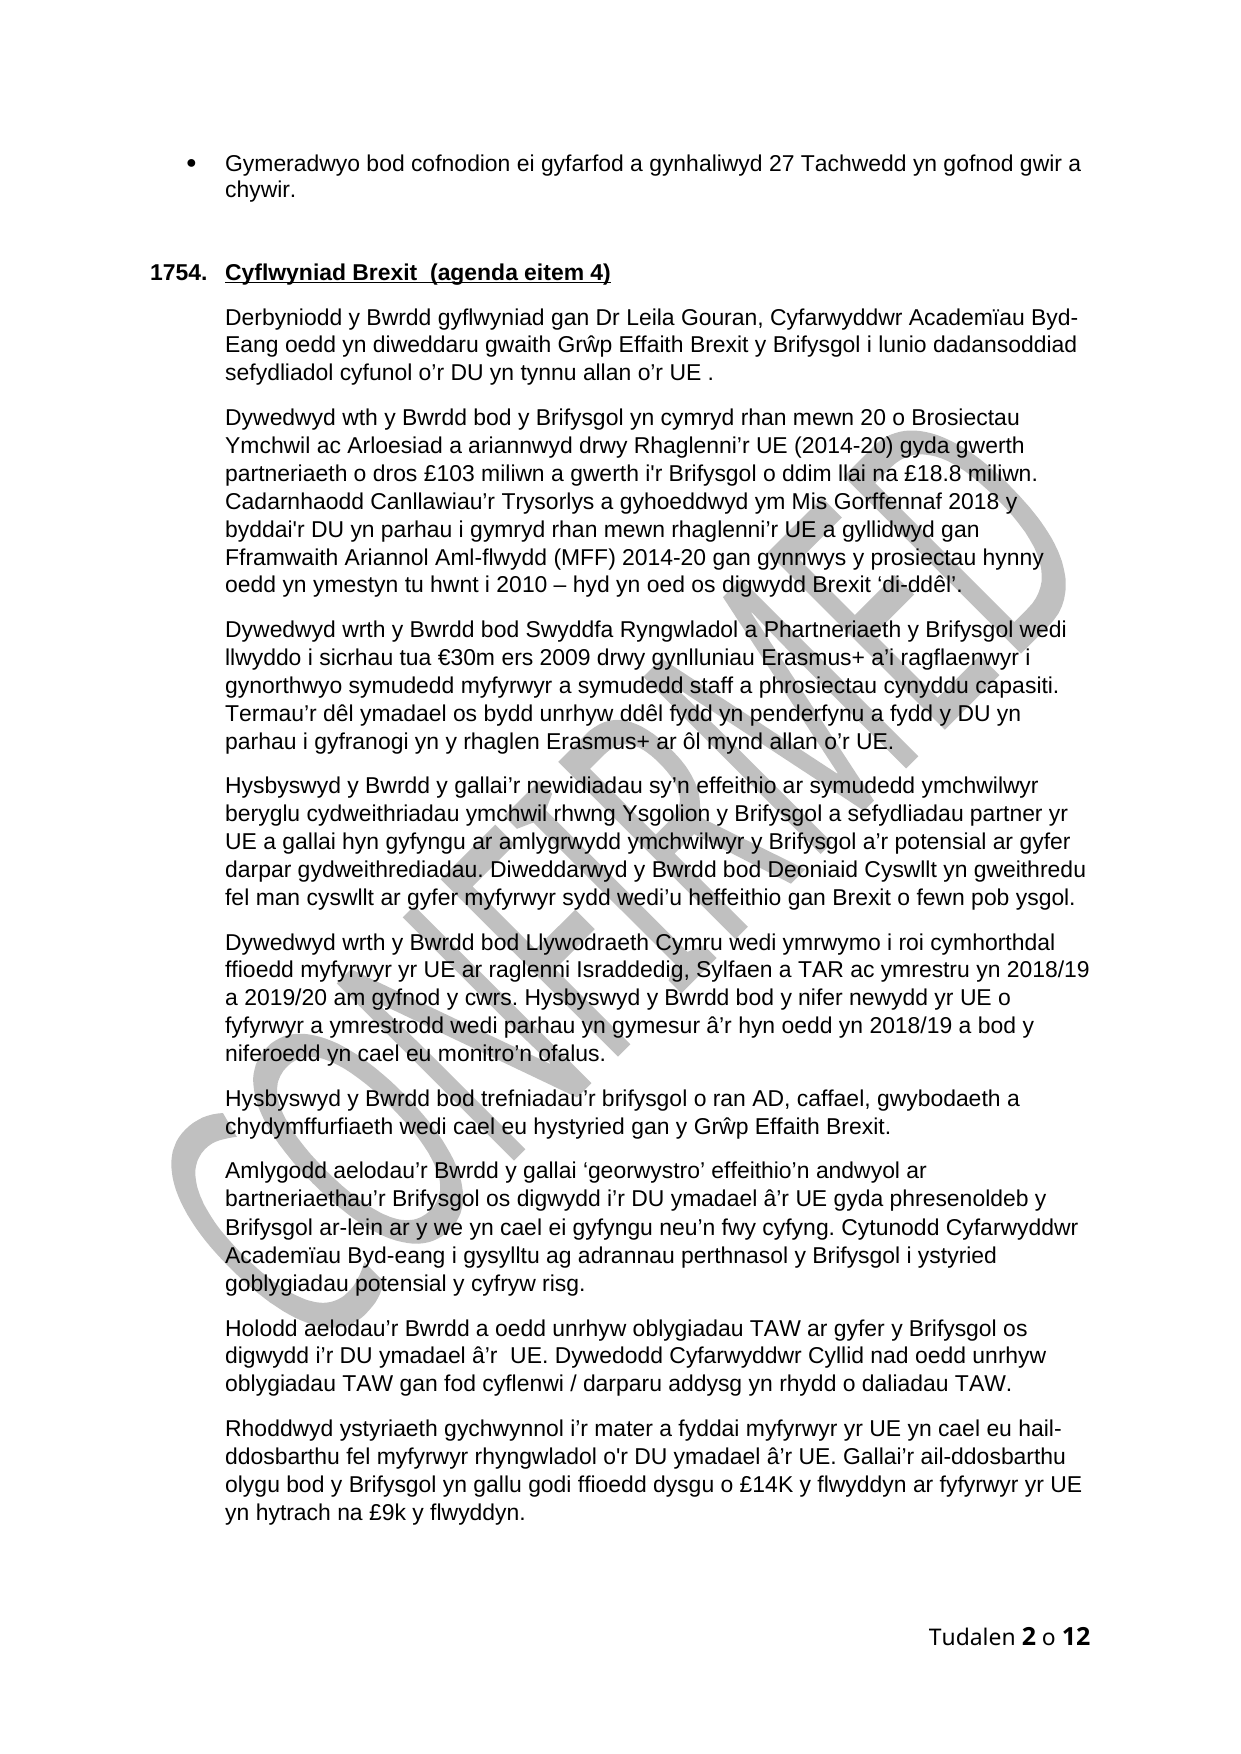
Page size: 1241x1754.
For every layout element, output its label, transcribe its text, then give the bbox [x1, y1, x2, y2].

text Dywedwyd wrth y Bwrdd bod Llywodraeth Cymru wedi ymrwymo i roi cymhorthdal ffioedd myfyrwyr yr UE ar raglenni Israddedig, Sylfaen a TAR ac ymrestru yn 2018/19 a 2019/20 am gyfnod y cwrs. Hysbyswyd y Bwrdd bod y nifer newydd yr UE o fyfyrwyr a ymrestrodd wedi parhau yn gymesur â’r hyn oedd yn 2018/19 a bod y niferoedd yn cael eu monitro’n ofalus. [225, 928, 1090, 1067]
text Hysbyswyd y Bwrdd bod trefniadau’r brifysgol o ran AD, caffael, gwybodaeth a chydymffurfiaeth wedi cael eu hystyried gan y Grŵp Effaith Brexit. [225, 1085, 1090, 1139]
text 1754. Cyflwyniad Brexit (agenda eitem 4) [150, 259, 1090, 285]
text Rhoddwyd ystyriaeth gychwynnol i’r mater a fyddai myfyrwyr yr UE yn cael eu hail-ddosbarthu fel myfyrwyr rhyngwladol o'r DU ymadael â’r UE. Gallai’r ail-ddosbarthu olygu bod y Brifysgol yn gallu godi ffioedd dysgu o £14K y flwyddyn ar fyfyrwyr yr UE yn hytrach na £9k y flwyddyn. [225, 1415, 1090, 1525]
text Dywedwyd wth y Bwrdd bod y Brifysgol yn cymryd rhan mewn 20 o Brosiectau Ymchwil ac Arloesiad a ariannwyd drwy Rhaglenni’r UE (2014-20) gyda gwerth partneriaeth o dros £103 miliwn a gwerth i'r Brifysgol o ddim llai na £18.8 miliwn. Cadarnhaodd Canllawiau’r Trysorlys a gyhoeddwyd ym Mis Gorffennaf 2018 y byddai'r DU yn parhau i gymryd rhan mewn rhaglenni’r UE a gyllidwyd gan Fframwaith Ariannol Aml-flwydd (MFF) 2014-20 gan gynnwys y prosiectau hynny oedd yn ymestyn tu hwnt i 2010 – hyd yn oed os digwydd Brexit ‘di-ddêl’. [225, 404, 1090, 598]
text Hysbyswyd y Bwrdd y gallai’r newidiadau sy’n effeithio ar symudedd ymchwilwyr beryglu cydweithriadau ymchwil rhwng Ysgolion y Brifysgol a sefydliadau partner yr UE a gallai hyn gyfyngu ar amlygrwydd ymchwilwyr y Brifysgol a’r potensial ar gyfer darpar gydweithrediadau. Diweddarwyd y Bwrdd bod Deoniaid Cyswllt yn gweithredu fel man cyswllt ar gyfer myfyrwyr sydd wedi’u heffeithio gan Brexit o fewn pob ysgol. [225, 772, 1090, 910]
text Amlygodd aelodau’r Bwrdd y gallai ‘georwystro’ effeithio’n andwyol ar bartneriaethau’r Brifysgol os digwydd i’r DU ymadael â’r UE gyda phresenoldeb y Brifysgol ar-lein ar y we yn cael ei gyfyngu neu’n fwy cyfyng. Cytunodd Cyfarwyddwr Academïau Byd-eang i gysylltu ag adrannau perthnasol y Brifysgol i ystyried goblygiadau potensial y cyfryw risg. [225, 1157, 1090, 1296]
list Gymeradwyo bod cofnodion ei gyfarfod a gynhaliwyd 27 Tachwedd yn gofnod gwir a chywir. [187, 150, 1090, 203]
text Dywedwyd wrth y Bwrdd bod Swyddfa Ryngwladol a Phartneriaeth y Brifysgol wedi llwyddo i sicrhau tua €30m ers 2009 drwy gynlluniau Erasmus+ a’i ragflaenwyr i gynorthwyo symudedd myfyrwyr a symudedd staff a phrosiectau cynyddu capasiti. Termau’r dêl ymadael os bydd unrhyw ddêl fydd yn penderfynu a fydd y DU yn parhau i gyfranogi yn y rhaglen Erasmus+ ar ôl mynd allan o’r UE. [225, 616, 1090, 754]
text Derbyniodd y Bwrdd gyflwyniad gan Dr Leila Gouran, Cyfarwyddwr Academïau Byd-Eang oedd yn diweddaru gwaith Grŵp Effaith Brexit y Brifysgol i lunio dadansoddiad sefydliadol cyfunol o’r DU yn tynnu allan o’r UE . [225, 303, 1090, 386]
text Holodd aelodau’r Bwrdd a oedd unrhyw oblygiadau TAW ar gyfer y Brifysgol os digwydd i’r DU ymadael â’r UE. Dywedodd Cyfarwyddwr Cyllid nad oedd unrhyw oblygiadau TAW gan fod cyflenwi / darparu addysg yn rhydd o daliadau TAW. [225, 1314, 1090, 1397]
